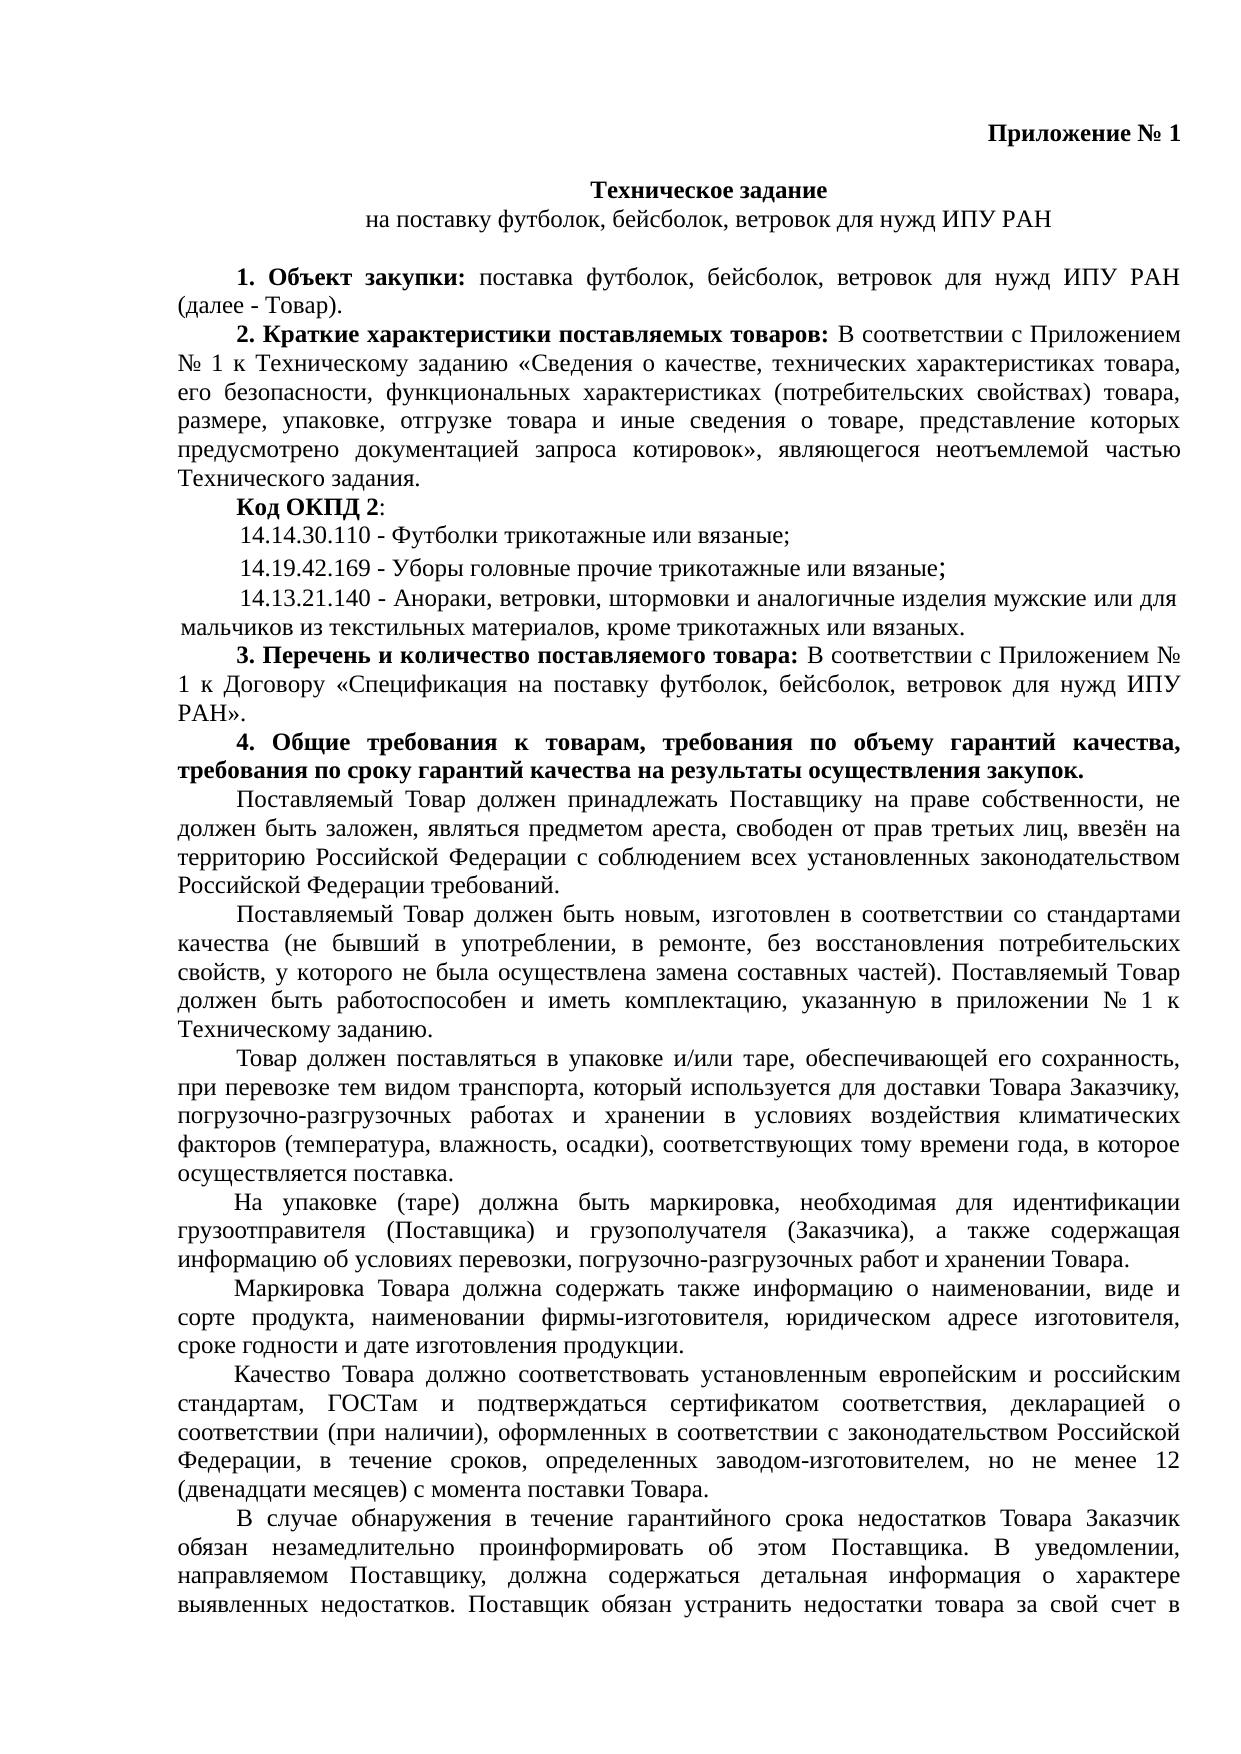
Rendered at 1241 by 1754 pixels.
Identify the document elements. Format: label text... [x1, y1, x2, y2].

text На упаковке (таре) должна быть маркировка, необходимая для идентификации грузоотправителя (Поставщика) и грузополучателя (Заказчика), а также содержащая информацию об условиях перевозки, погрузочно-разгрузочных работ и хранении Товара. [177, 1187, 1181, 1273]
text 1. Объект закупки: поставка футболок, бейсболок, ветровок для нужд ИПУ РАН (далее - Товар). [177, 262, 1181, 319]
text на поставку футболок, бейсболок, ветровок для нужд ИПУ РАН [177, 204, 1181, 233]
text 14.14.30.110 - Футболки трикотажные или вязаные; [180, 521, 1178, 549]
text 14.19.42.169 - Уборы головные прочие трикотажные или вязаные; [180, 549, 1178, 583]
text Маркировка Товара должна содержать также информацию о наименовании, виде и сорте продукта, наименовании фирмы-изготовителя, юридическом адресе изготовителя, сроке годности и дате изготовления продукции. [177, 1273, 1181, 1359]
text Поставляемый Товар должен быть новым, изготовлен в соответствии со стандартами качества (не бывший в употреблении, в ремонте, без восстановления потребительских свойств, у которого не была осуществлена замена составных частей). Поставляемый Товар должен быть работоспособен и иметь комплектацию, указанную в приложении № 1 к Техническому заданию. [177, 899, 1181, 1043]
text 3. Перечень и количество поставляемого товара: В соответствии с Приложением № 1 к Договору «Спецификация на поставку футболок, бейсболок, ветровок для нужд ИПУ РАН». [177, 640, 1181, 727]
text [177, 1503, 1181, 1618]
text Товар должен поставляться в упаковке и/или таре, обеспечивающей его сохранность, при перевозке тем видом транспорта, который используется для доставки Товара Заказчику, погрузочно-разгрузочных работах и хранении в условиях воздействия климатических факторов (температура, влажность, осадки), соответствующих тому времени года, в которое осуществляется поставка. [177, 1043, 1181, 1187]
text 2. Краткие характеристики поставляемых товаров: В соответствии с Приложением № 1 к Техническому заданию «Сведения о качестве, технических характеристиках товара, его безопасности, функциональных характеристиках (потребительских свойствах) товара, размере, упаковке, отгрузке товара и иные сведения о товаре, представление которых предусмотрено документацией запроса котировок», являющегося неотъемлемой частью Технического задания. [177, 319, 1181, 492]
text 14.13.21.140 - Анораки, ветровки, штормовки и аналогичные изделия мужские или для мальчиков из текстильных материалов, кроме трикотажных или вязаных. [180, 583, 1178, 640]
text Техническое задание [177, 176, 1181, 204]
text Качество Товара должно соответствовать установленным европейским и российским стандартам, ГОСТам и подтверждаться сертификатом соответствия, декларацией о соответствии (при наличии), оформленных в соответствии с законодательством Российской Федерации, в течение сроков, определенных заводом-изготовителем, но не менее 12 (двенадцати месяцев) с момента поставки Товара. [177, 1359, 1181, 1503]
text Код ОКПД 2: [177, 492, 1181, 521]
text Поставляемый Товар должен принадлежать Поставщику на праве собственности, не должен быть заложен, являться предметом ареста, свободен от прав третьих лиц, ввезён на территорию Российской Федерации с соблюдением всех установленных законодательством Российской Федерации требований. [177, 784, 1181, 899]
text Приложение № 1 [177, 118, 1181, 147]
text 4. Общие требования к товарам, требования по объему гарантий качества, требования по сроку гарантий качества на результаты осуществления закупок. [177, 727, 1181, 784]
